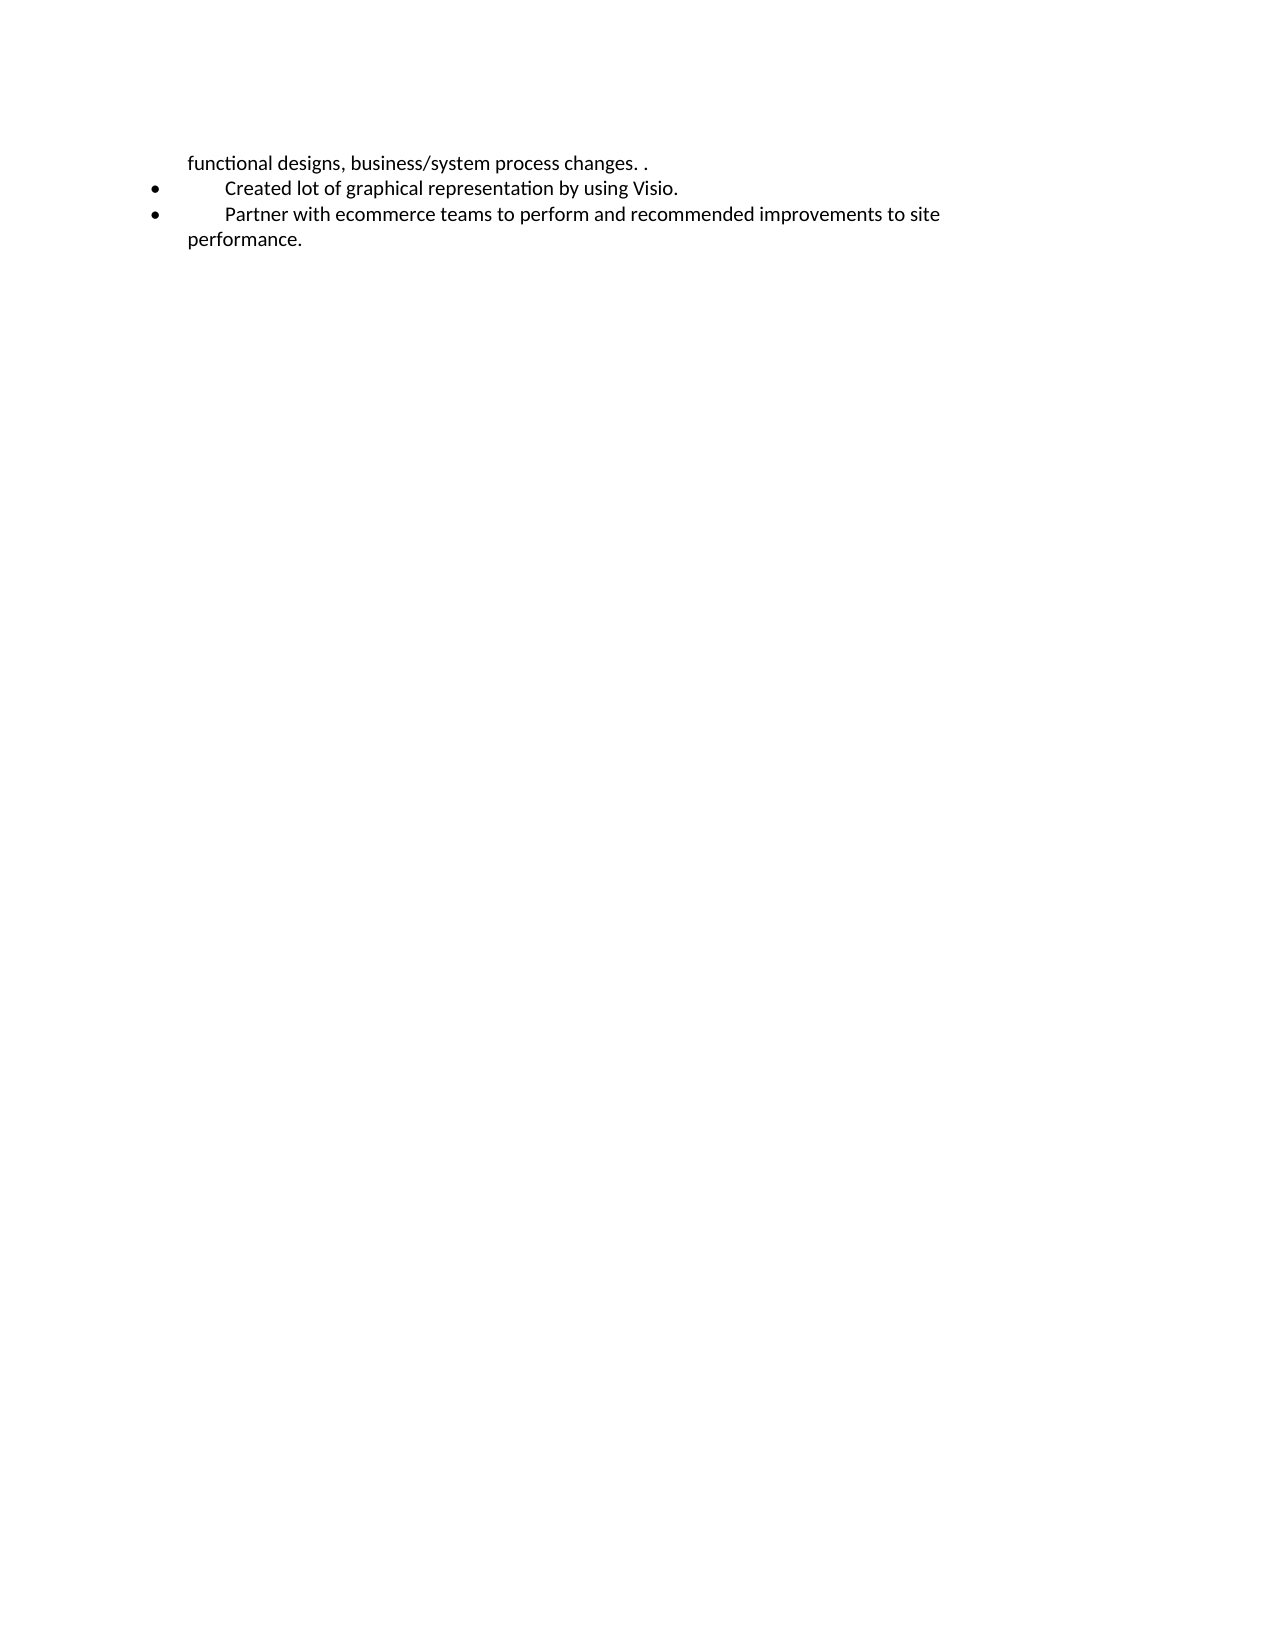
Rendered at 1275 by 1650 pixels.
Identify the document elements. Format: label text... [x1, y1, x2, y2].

list Partner with ecommerce teams to perform and recommended improvements to site [150, 201, 1125, 226]
text performance. [150, 226, 1125, 252]
text functional designs, business/system process changes. . [150, 150, 1125, 175]
list Created lot of graphical representation by using Visio. [150, 175, 297, 201]
list Created lot of graphical representation by using Visio. [319, 175, 1125, 201]
